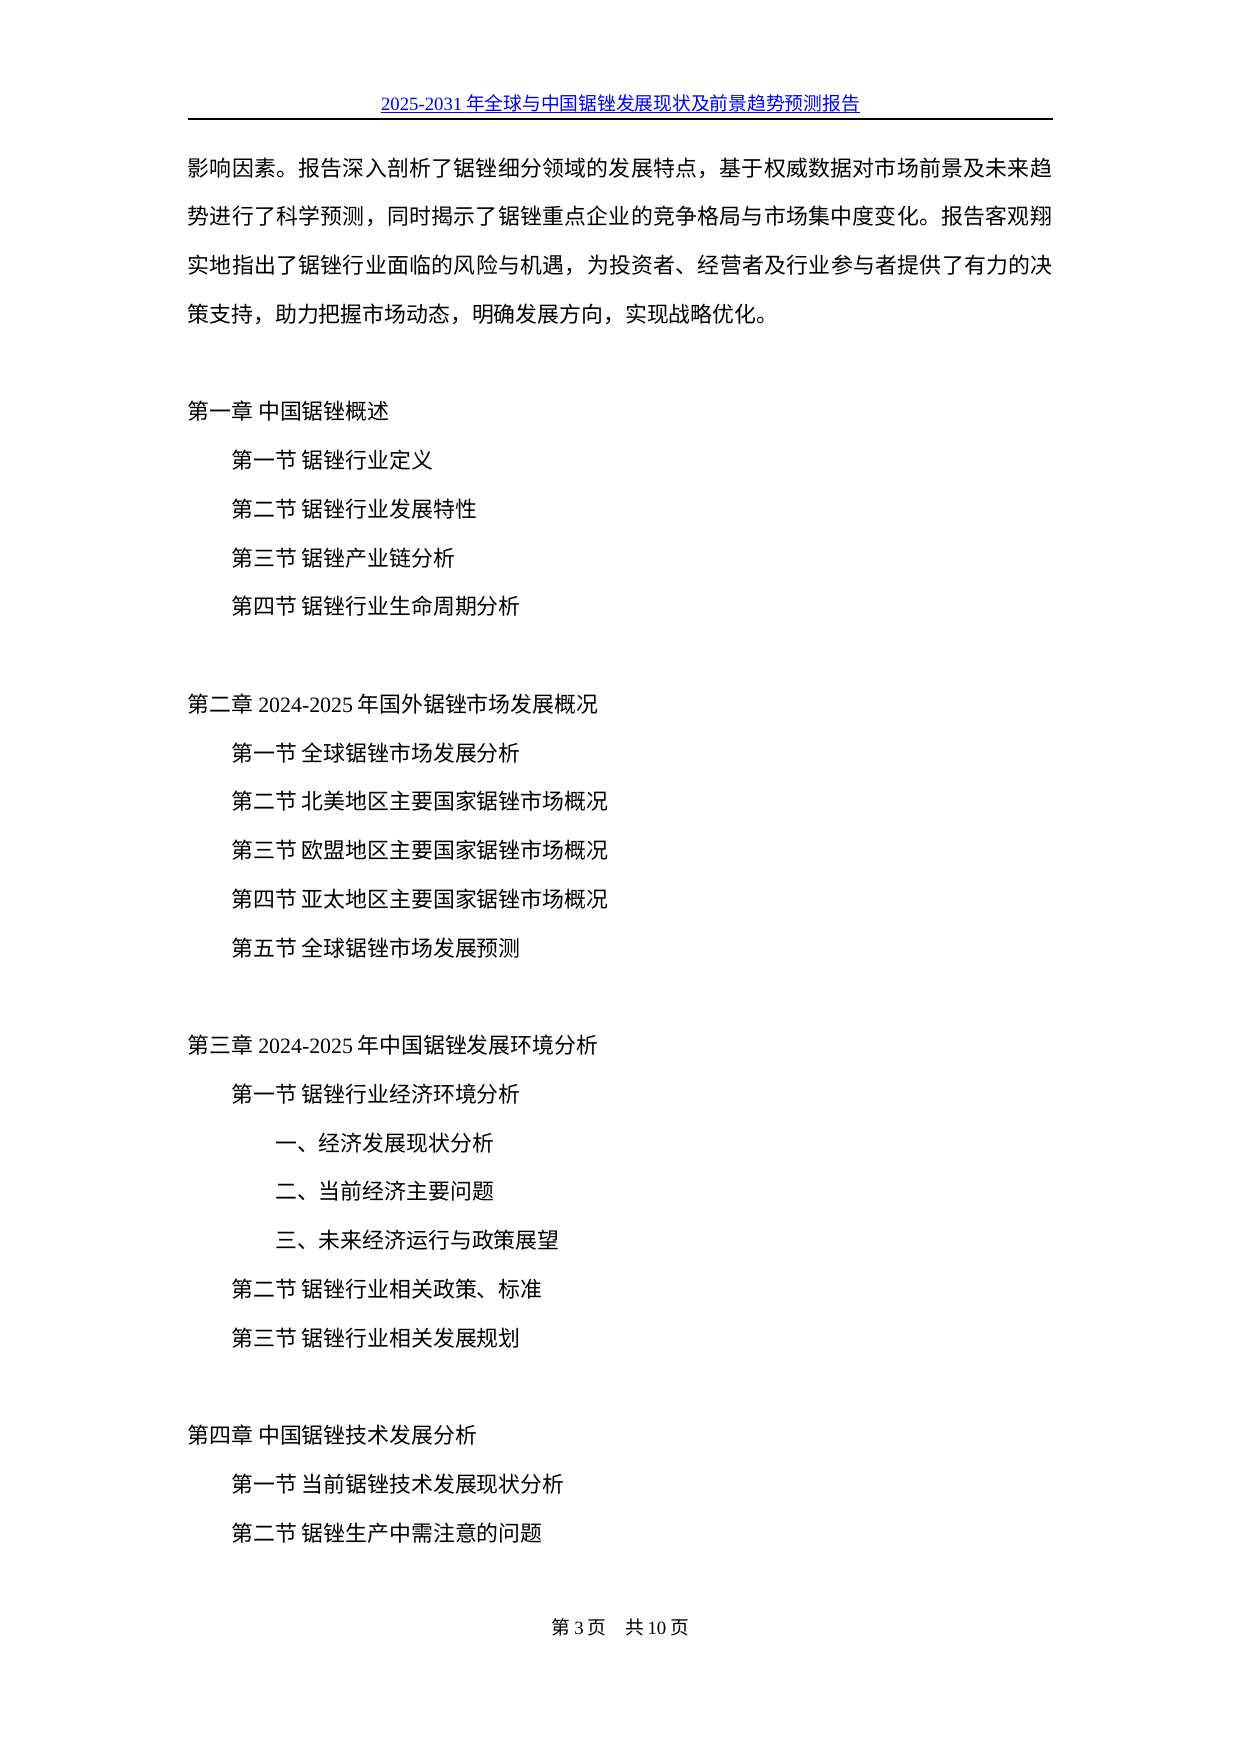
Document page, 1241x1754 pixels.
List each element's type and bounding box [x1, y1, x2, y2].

text [187, 150, 1053, 1548]
